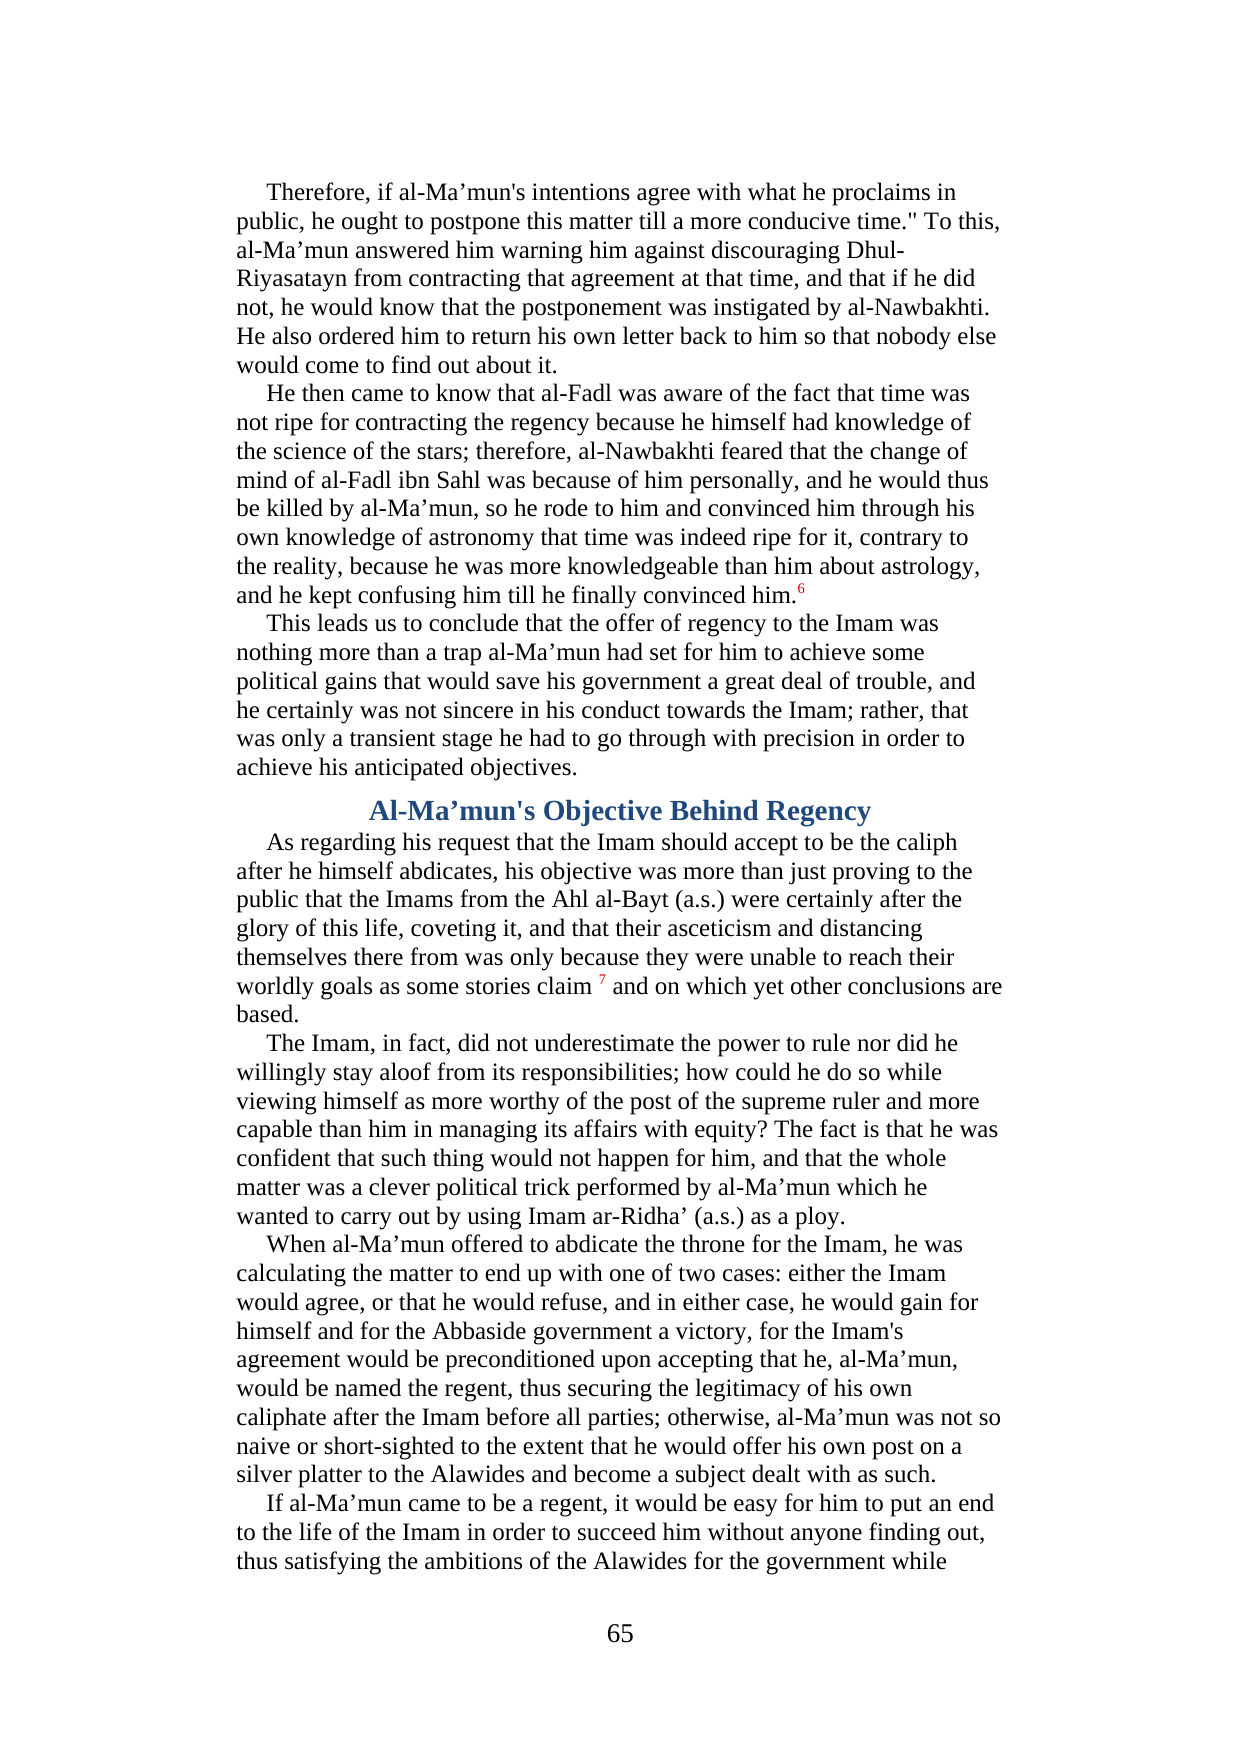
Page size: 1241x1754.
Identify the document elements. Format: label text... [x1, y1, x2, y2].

text Therefore, if al-Ma’mun's intentions agree with what he proclaims in public, he ought to postpone this matter till a more conducive time." To this, al-Ma’mun answered him warning him against discouraging Dhul-Riyasatayn from contracting that agreement at that time, and that if he did not, he would know that the postponement was instigated by al-Nawbakhti. He also ordered him to return his own letter back to him so that nobody else would come to find out about it. [236, 177, 1004, 378]
text As regarding his request that the Imam should accept to be the caliph after he himself abdicates, his objective was more than just proving to the public that the Imams from the Ahl al-Bayt (a.s.) were certainly after the glory of this life, coveting it, and that their asceticism and distancing themselves there from was only because they were unable to reach their worldly goals as some stories claim 7 and on which yet other conclusions are based. [236, 827, 1004, 1028]
text The Imam, in fact, did not underestimate the power to rule nor did he willingly stay aloof from its responsibilities; how could he do so while viewing himself as more worthy of the post of the supreme ruler and more capable than him in managing its affairs with equity? The fact is that he was confident that such thing would not happen for him, and that the whole matter was a clever political trick performed by al-Ma’mun which he wanted to carry out by using Imam ar-Ridha’ (a.s.) as a ploy. [236, 1028, 1004, 1229]
subtitle Al-Ma’mun's Objective Behind Regency [236, 793, 1004, 827]
text If al-Ma’mun came to be a regent, it would be easy for him to put an end to the life of the Imam in order to succeed him without anyone finding out, thus satisfying the ambitions of the Alawides for the government while [236, 1488, 1004, 1574]
text He then came to know that al-Fadl was aware of the fact that time was not ripe for contracting the regency because he himself had knowledge of the science of the stars; therefore, al-Nawbakhti feared that the change of mind of al-Fadl ibn Sahl was because of him personally, and he would thus be killed by al-Ma’mun, so he rode to him and convinced him through his own knowledge of astronomy that time was indeed ripe for it, contrary to the reality, because he was more knowledgeable than him about astrology, and he kept confusing him till he finally convinced him.6 [236, 378, 1004, 608]
text When al-Ma’mun offered to abdicate the throne for the Imam, he was calculating the matter to end up with one of two cases: either the Imam would agree, or that he would refuse, and in either case, he would gain for himself and for the Abbaside government a victory, for the Imam's agreement would be preconditioned upon accepting that he, al-Ma’mun, would be named the regent, thus securing the legitimacy of his own caliphate after the Imam before all parties; otherwise, al-Ma’mun was not so naive or short-sighted to the extent that he would offer his own post on a silver platter to the Alawides and become a subject dealt with as such. [236, 1229, 1004, 1488]
text This leads us to conclude that the offer of regency to the Imam was nothing more than a trap al-Ma’mun had set for him to achieve some political gains that would save his government a great deal of trouble, and he certainly was not sincere in his conduct towards the Imam; rather, that was only a transient stage he had to go through with precision in order to achieve his anticipated objectives. [236, 608, 1004, 781]
